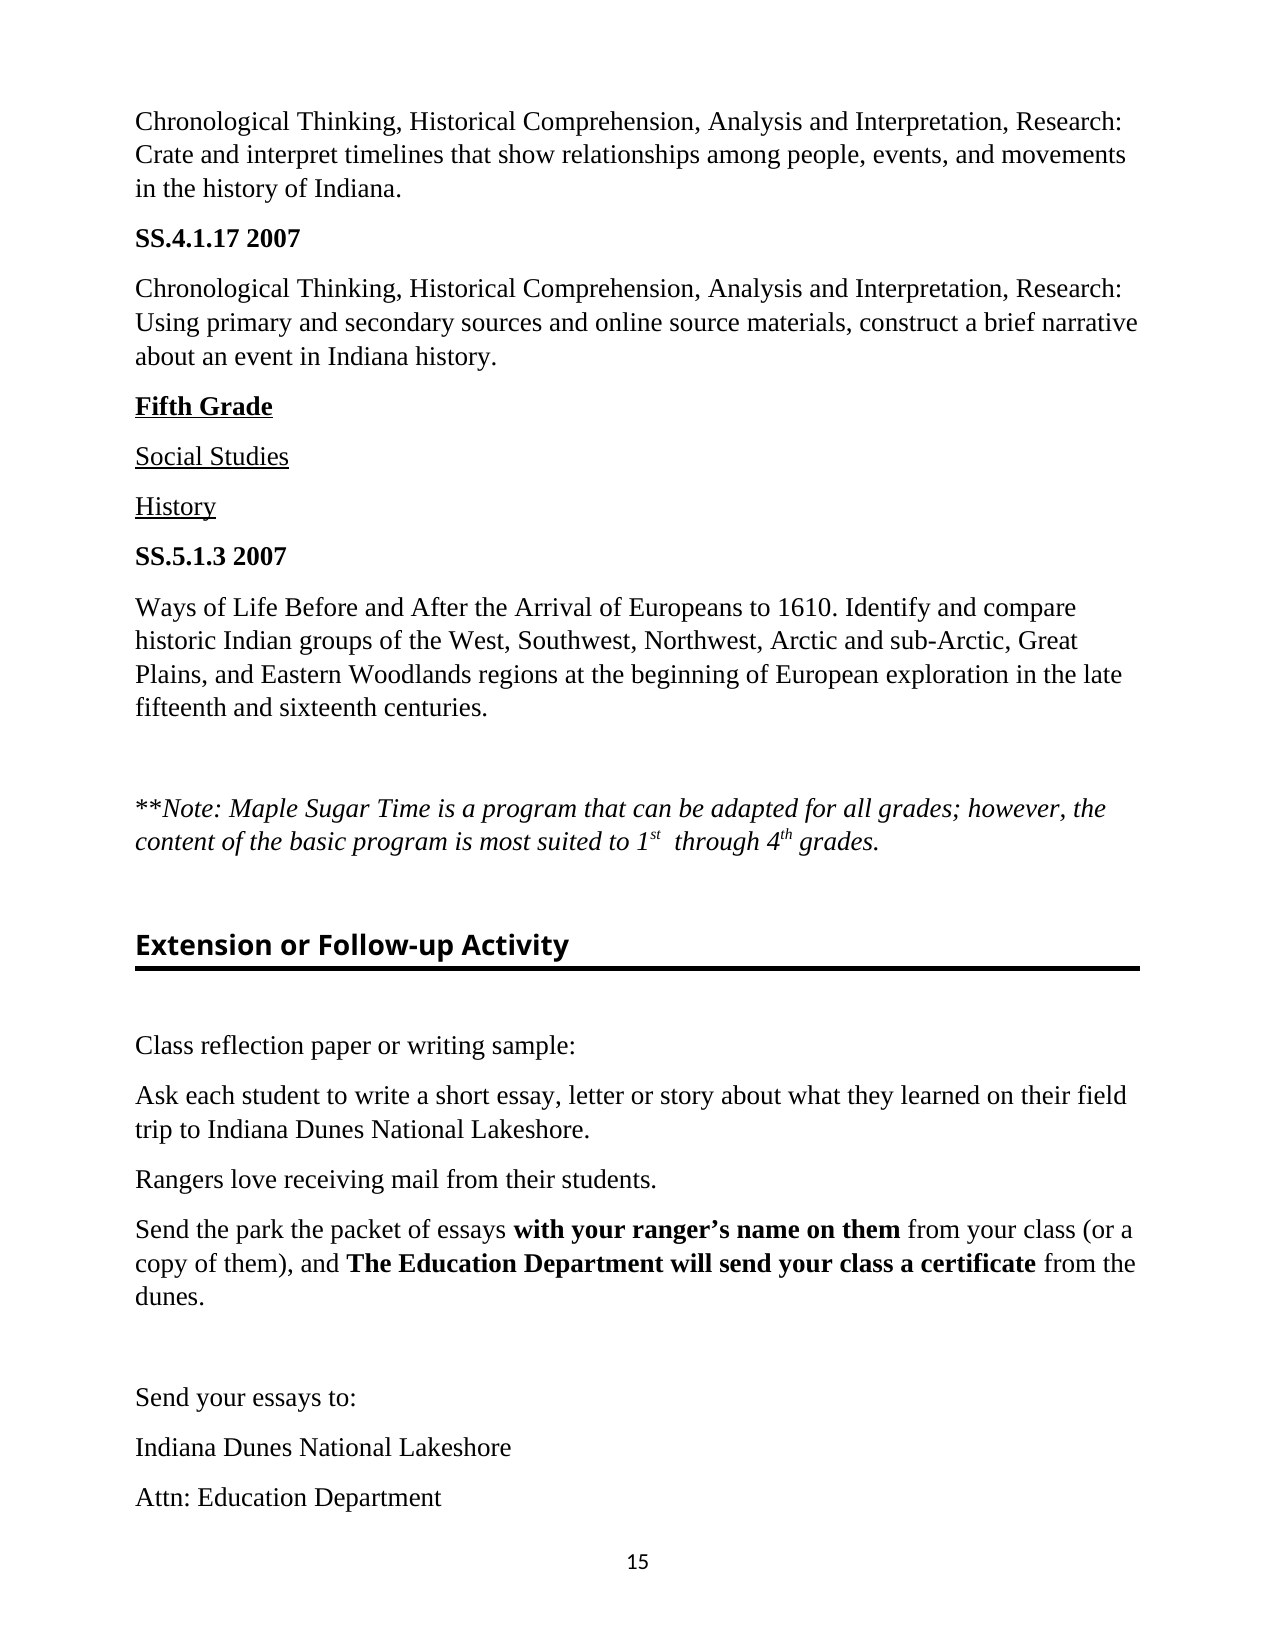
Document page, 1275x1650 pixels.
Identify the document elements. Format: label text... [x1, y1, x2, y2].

text Social Studies [135, 440, 1140, 471]
text History [135, 490, 1140, 521]
text Chronological Thinking, Historical Comprehension, Analysis and Interpretation, Research: Crate and interpret timelines that show relationships among people, events, and movements in the history of Indiana. [135, 105, 1140, 203]
text Chronological Thinking, Historical Comprehension, Analysis and Interpretation, Research: Using primary and secondary sources and online source materials, construct a brief narrative about an event in Indiana history. [135, 272, 1140, 371]
text Extension or Follow-up Activity [135, 926, 1140, 966]
text SS.4.1.17 2007 [135, 222, 1140, 253]
text SS.5.1.3 2007 [135, 540, 1140, 572]
text Send the park the packet of essays with your ranger’s name on them from your class (or a copy of them), and The Education Department will send your class a certificate from the dunes. [135, 1213, 1140, 1312]
text Attn: Education Department [135, 1481, 1140, 1512]
text Class reflection paper or writing sample: [135, 1029, 1140, 1060]
text Send your essays to: [135, 1381, 1140, 1412]
text Rangers love receiving mail from their students. [135, 1163, 1140, 1194]
text Dunes National Lakeshore [135, 1431, 1140, 1462]
text Ways of Life Before and After the Arrival of Europeans to 1610. Identify and compare historic Indian groups of the West, Southwest, Northwest, Arctic and sub-Arctic, Great Plains, and Eastern Woodlands regions at the beginning of European exploration in the late fifteenth and sixteenth centuries. [135, 591, 1140, 722]
text Ask each student to write a short essay, letter or story about what they learned on their field trip to Indiana Dunes National Lakeshore. [135, 1079, 1140, 1144]
text **Note: Maple Sugar Time is a program that can be adapted for all grades; however, the content of the basic program is most suited to 1st through 4th grades. [135, 792, 1140, 856]
text Fifth Grade [135, 390, 1140, 421]
